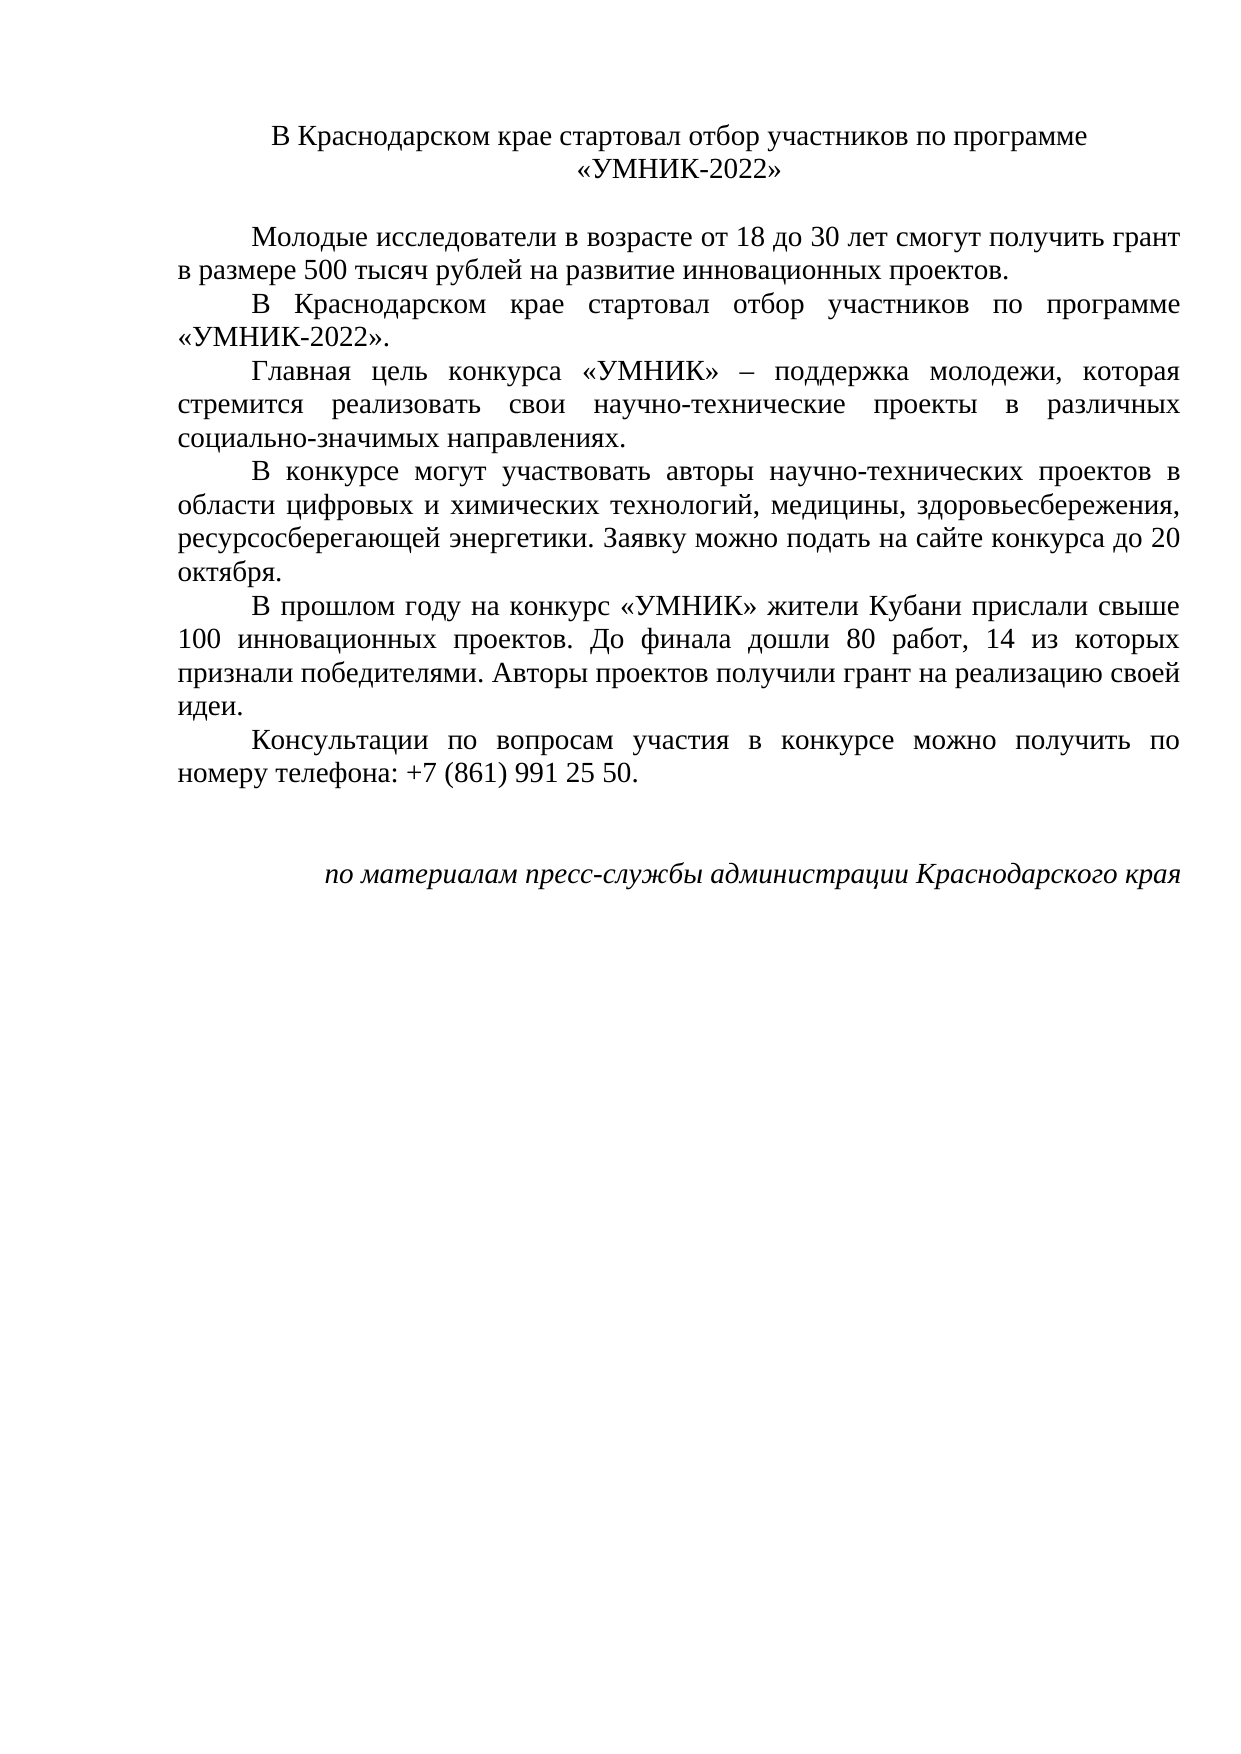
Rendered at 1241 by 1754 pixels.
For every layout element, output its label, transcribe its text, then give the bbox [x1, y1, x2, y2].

text Консультации по вопросам участия в конкурсе можно получить по номеру телефона: +7 (861) 991 25 50. [177, 722, 1181, 789]
text В Краснодарском крае стартовал отбор участников по программе «УМНИК-2022». [177, 286, 1181, 353]
text Молодые исследователи в возрасте от 18 до 30 лет смогут получить грант в размере 500 тысяч рублей на развитие инновационных проектов. [177, 219, 1181, 286]
text В конкурсе могут участвовать авторы научно-технических проектов в области цифровых и химических технологий, медицины, здоровьесбережения, ресурсосберегающей энергетики. Заявку можно подать на сайте конкурса до 20 октября. [177, 453, 1181, 588]
text В прошлом году на конкурс «УМНИК» жители Кубани прислали свыше 100 инновационных проектов. До финала дошли 80 работ, 14 из которых признали победителями. Авторы проектов получили грант на реализацию своей идеи. [177, 588, 1181, 722]
text «УМНИК-2022» [177, 152, 1181, 185]
text по материалам пресс-службы администрации Краснодарского края [177, 856, 1181, 889]
text В Краснодарском крае стартовал отбор участников по программе [177, 118, 1181, 152]
text Главная цель конкурса «УМНИК» – поддержка молодежи, которая стремится реализовать свои научно-технические проекты в различных социально-значимых направлениях. [177, 353, 1181, 453]
